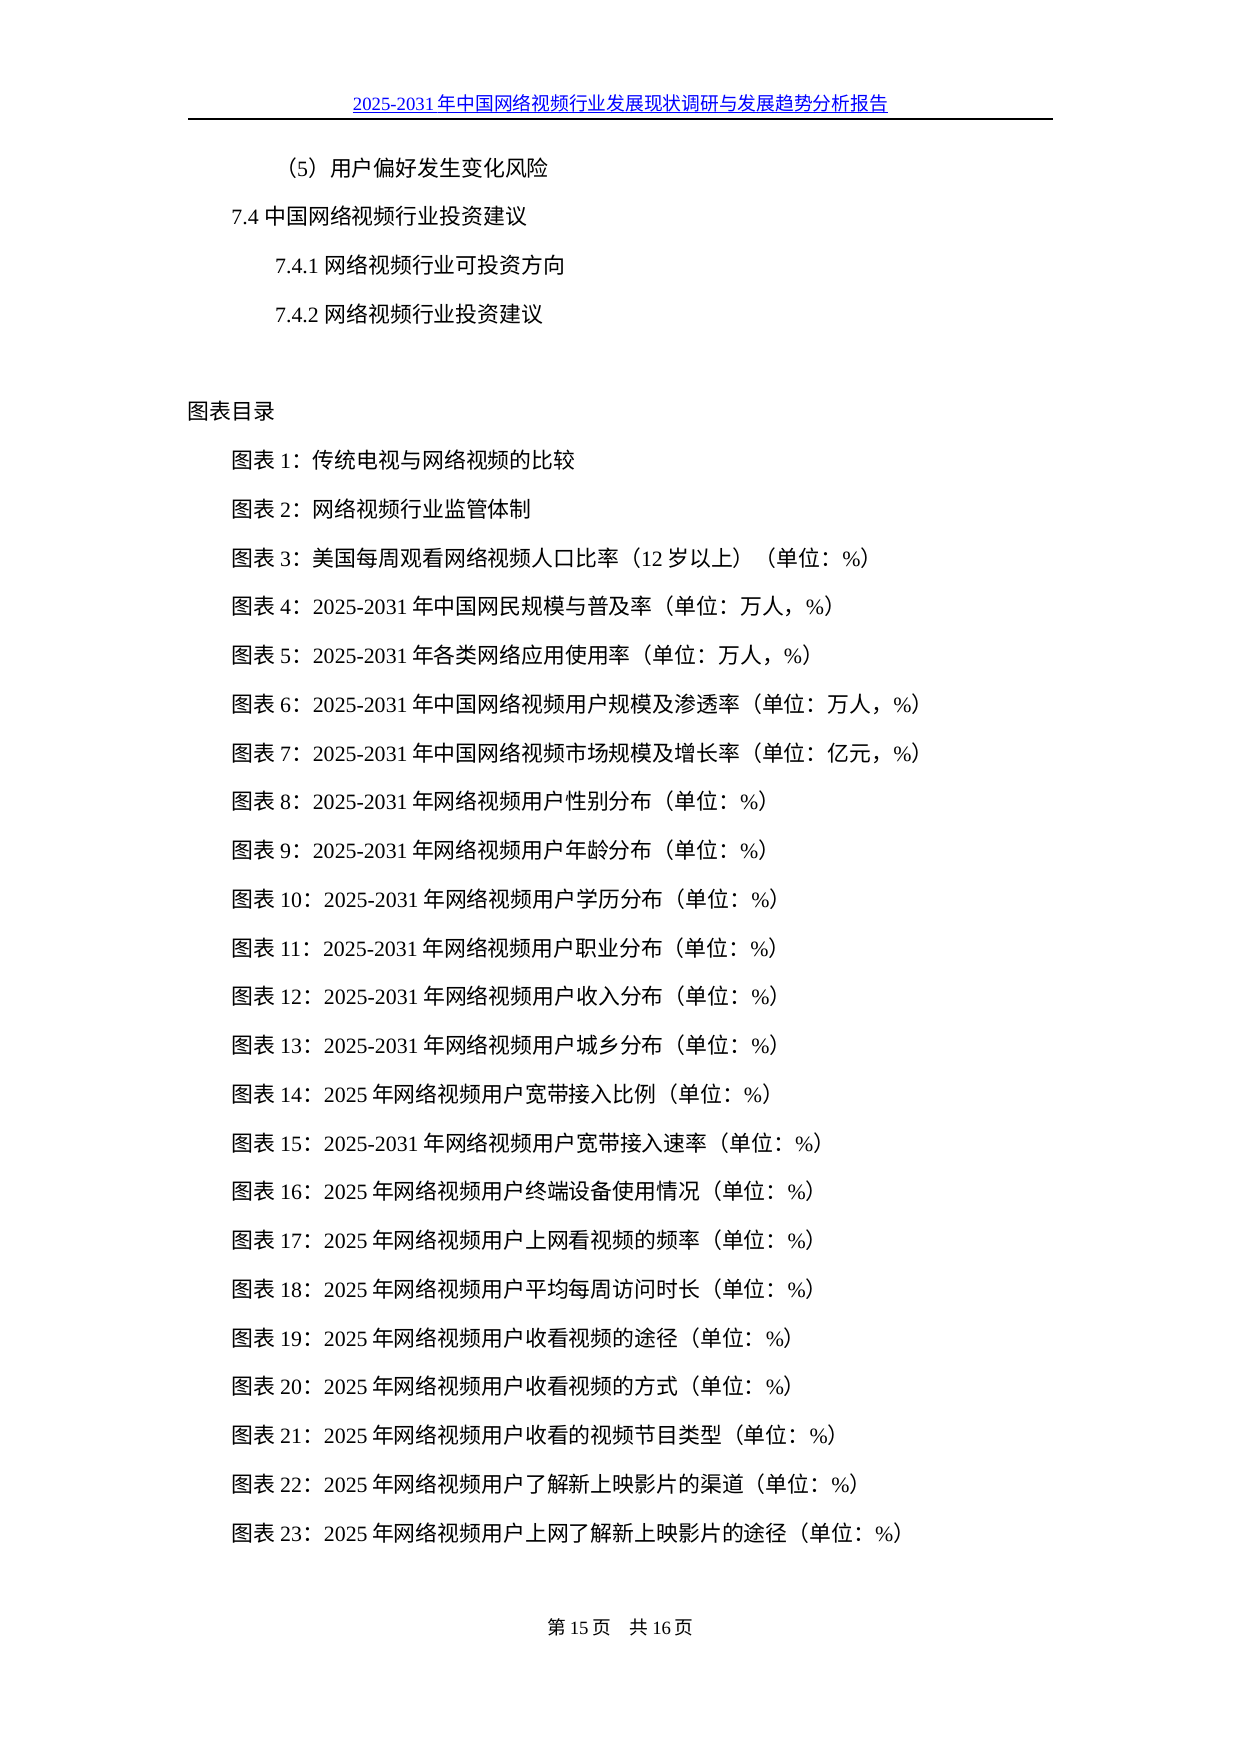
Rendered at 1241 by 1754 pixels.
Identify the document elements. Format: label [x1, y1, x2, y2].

text [187, 150, 1053, 1548]
